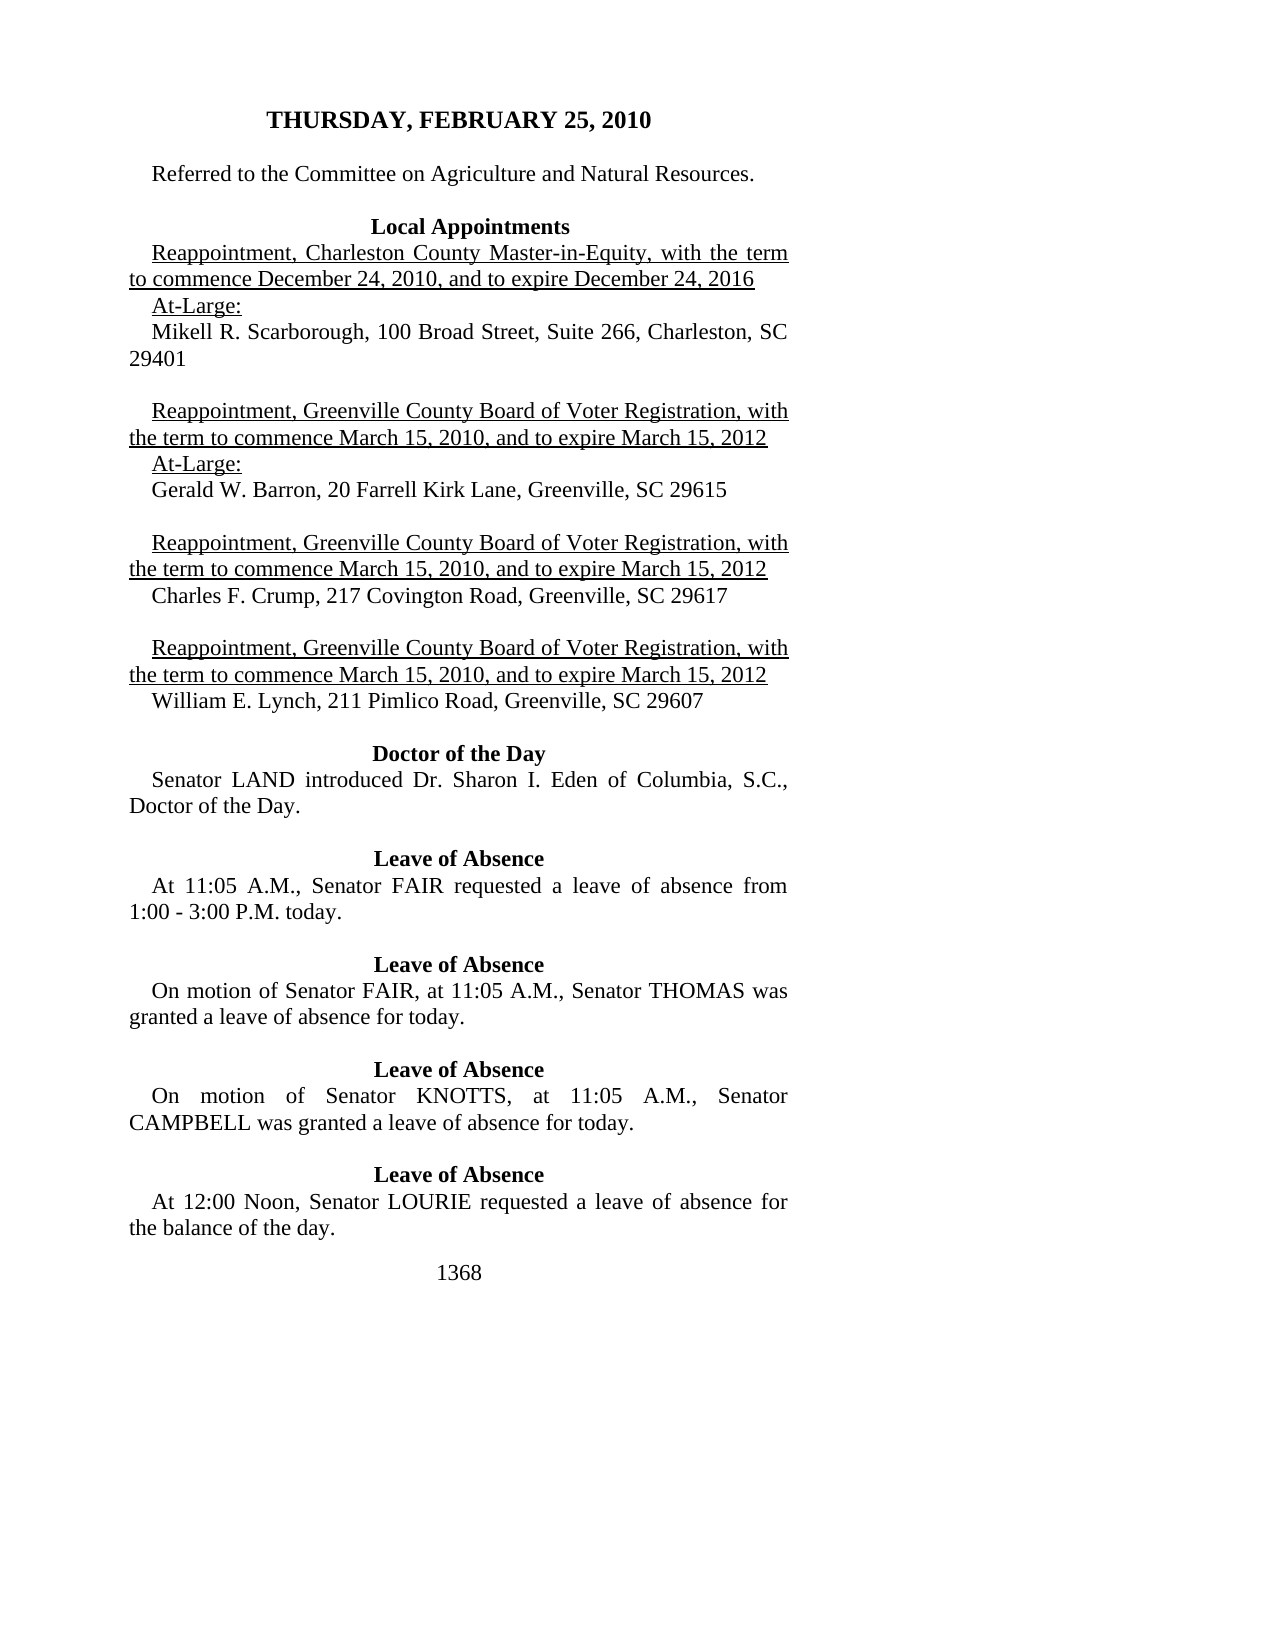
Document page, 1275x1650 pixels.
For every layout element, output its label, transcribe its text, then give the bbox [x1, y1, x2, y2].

text Local Appointments [129, 213, 789, 239]
text Mikell R. Scarborough, 100 Broad Street, Suite 266, Charleston, SC 29401 [129, 318, 789, 371]
text At 11:05 A.M., Senator FAIR requested a leave of absence from 1:00 - 3:00 P.M. today. [129, 872, 789, 924]
text Leave of Absence [129, 1056, 789, 1082]
text At-Large: [129, 292, 789, 318]
text Leave of Absence [129, 1162, 789, 1188]
text Gerald W. Barron, 20 Farrell Kirk Lane, Greenville, SC 29615 [129, 476, 789, 503]
text On motion of Senator FAIR, at 11:05 A.M., Senator THOMAS was granted a leave of absence for today. [129, 977, 789, 1030]
text Senator LAND introduced Dr. Sharon I. Eden of Columbia, S.C., Doctor of the Day. [129, 766, 789, 819]
text Charles F. Crump, 217 Covington Road, Greenville, SC 29617 [129, 582, 789, 608]
text Leave of Absence [129, 845, 789, 872]
text Reappointment, Greenville County Board of Voter Registration, with the term to commence March 15, 2010, and to expire March 15, 2012 [129, 634, 789, 687]
text Reappointment, Greenville County Board of Voter Registration, with the term to commence March 15, 2010, and to expire March 15, 2012 [129, 397, 789, 450]
text At-Large: [129, 450, 789, 476]
text Doctor of the Day [129, 740, 789, 766]
text On motion of Senator KNOTTS, at 11:05 A.M., Senator CAMPBELL was granted a leave of absence for today. [129, 1082, 789, 1135]
text Reappointment, Greenville County Board of Voter Registration, with the term to commence March 15, 2010, and to expire March 15, 2012 [129, 529, 789, 582]
text Leave of Absence [129, 951, 789, 977]
text Reappointment, Charleston County Master-in-Equity, with the term to commence December 24, 2010, and to expire December 24, 2016 [129, 239, 789, 292]
text William E. Lynch, 211 Pimlico Road, Greenville, SC 29607 [129, 687, 789, 713]
text Referred to the Committee on Agriculture and Natural Resources. [129, 160, 789, 186]
text At 12:00 Noon, Senator LOURIE requested a leave of absence for the balance of the day. [129, 1188, 789, 1241]
